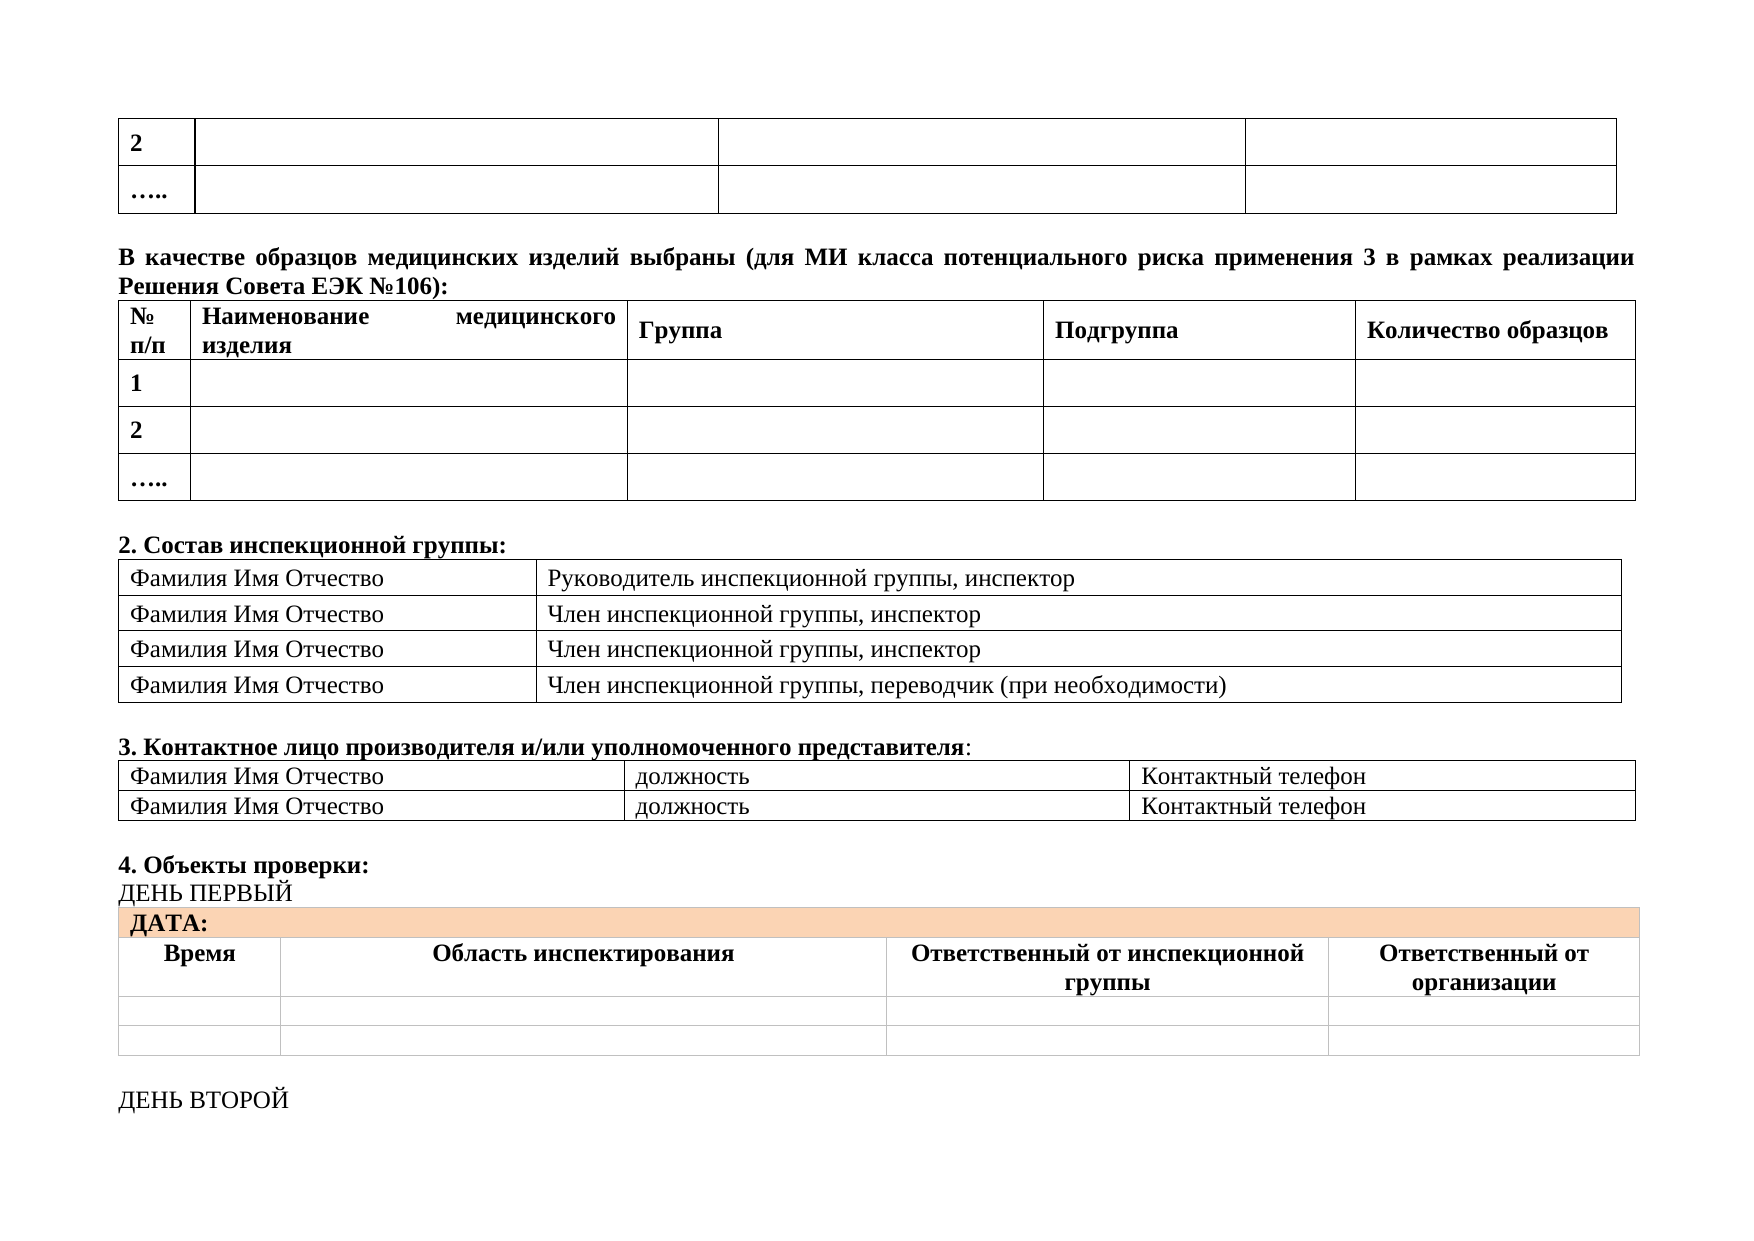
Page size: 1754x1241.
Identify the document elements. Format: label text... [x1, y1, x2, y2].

text ДЕНЬ ВТОРОЙ [118, 1085, 1636, 1114]
table_cell [1356, 454, 1635, 500]
table_cell [628, 454, 1043, 500]
table_header ДАТА: [119, 908, 1639, 937]
text 3. Контактное лицо производителя и/или уполномоченного представителя: [118, 732, 1636, 760]
table_cell [628, 407, 1043, 453]
table_cell [281, 1026, 886, 1055]
table_cell Время [119, 938, 280, 996]
table_header Контактный телефон [1130, 761, 1635, 790]
table_cell [887, 1026, 1328, 1055]
text В качестве образцов медицинских изделий выбраны (для МИ класса потенциального риска применения 3 в рамках реализации Решения Совета ЕЭК №106): [118, 242, 1636, 300]
table_cell [719, 119, 1245, 165]
table_cell Ответственный от инспекционной группы [887, 938, 1328, 996]
table_header Фамилия Имя Отчество [119, 761, 624, 790]
table_header должность [625, 761, 1129, 790]
table_header Фамилия Имя Отчество [119, 560, 536, 595]
text 2. Состав инспекционной группы: [118, 530, 1636, 559]
table_cell Контактный телефон [1130, 791, 1635, 820]
table_cell Член инспекционной группы, инспектор [537, 596, 1621, 630]
table_cell Фамилия Имя Отчество [119, 631, 536, 666]
table_cell Фамилия Имя Отчество [119, 667, 536, 702]
table_cell 2 [119, 119, 194, 165]
table_header Наименование медицинского изделия [191, 301, 627, 358]
table_cell [119, 997, 280, 1025]
table_cell [119, 1026, 280, 1055]
text ДЕНЬ ПЕРВЫЙ [118, 878, 1636, 907]
table_cell ….. [119, 166, 194, 213]
table_cell Член инспекционной группы, инспектор [537, 631, 1621, 666]
table_cell [1044, 360, 1355, 406]
table_cell [191, 407, 627, 453]
table_header Руководитель инспекционной группы, инспектор [537, 560, 1621, 595]
table_header Количество образцов [1356, 301, 1635, 358]
table_cell [1329, 997, 1639, 1025]
table_cell ….. [119, 454, 190, 500]
table_cell [196, 166, 718, 213]
table_cell [191, 360, 627, 406]
text 4. Объекты проверки: [118, 850, 1636, 878]
table_cell [1044, 407, 1355, 453]
table_cell [1329, 1026, 1639, 1055]
table_cell [1246, 119, 1616, 165]
table_cell [719, 166, 1245, 213]
table_cell Фамилия Имя Отчество [119, 596, 536, 630]
table_cell должность [625, 791, 1129, 820]
table_header № п/п [119, 301, 190, 358]
table_cell 1 [119, 360, 190, 406]
table_cell [281, 997, 886, 1025]
table_cell [1246, 166, 1616, 213]
table_cell Член инспекционной группы, переводчик (при необходимости) [537, 667, 1621, 702]
table_cell [887, 997, 1328, 1025]
table_header Подгруппа [1044, 301, 1355, 358]
table_cell 2 [119, 407, 190, 453]
table_cell Фамилия Имя Отчество [119, 791, 624, 820]
table_cell [196, 119, 718, 165]
table_cell [1356, 407, 1635, 453]
table_cell [191, 454, 627, 500]
table_cell Область инспектирования [281, 938, 886, 996]
table_cell [1356, 360, 1635, 406]
table_cell [1044, 454, 1355, 500]
table_header Группа [628, 301, 1043, 358]
table_cell [628, 360, 1043, 406]
table_cell Ответственный от организации [1329, 938, 1639, 996]
